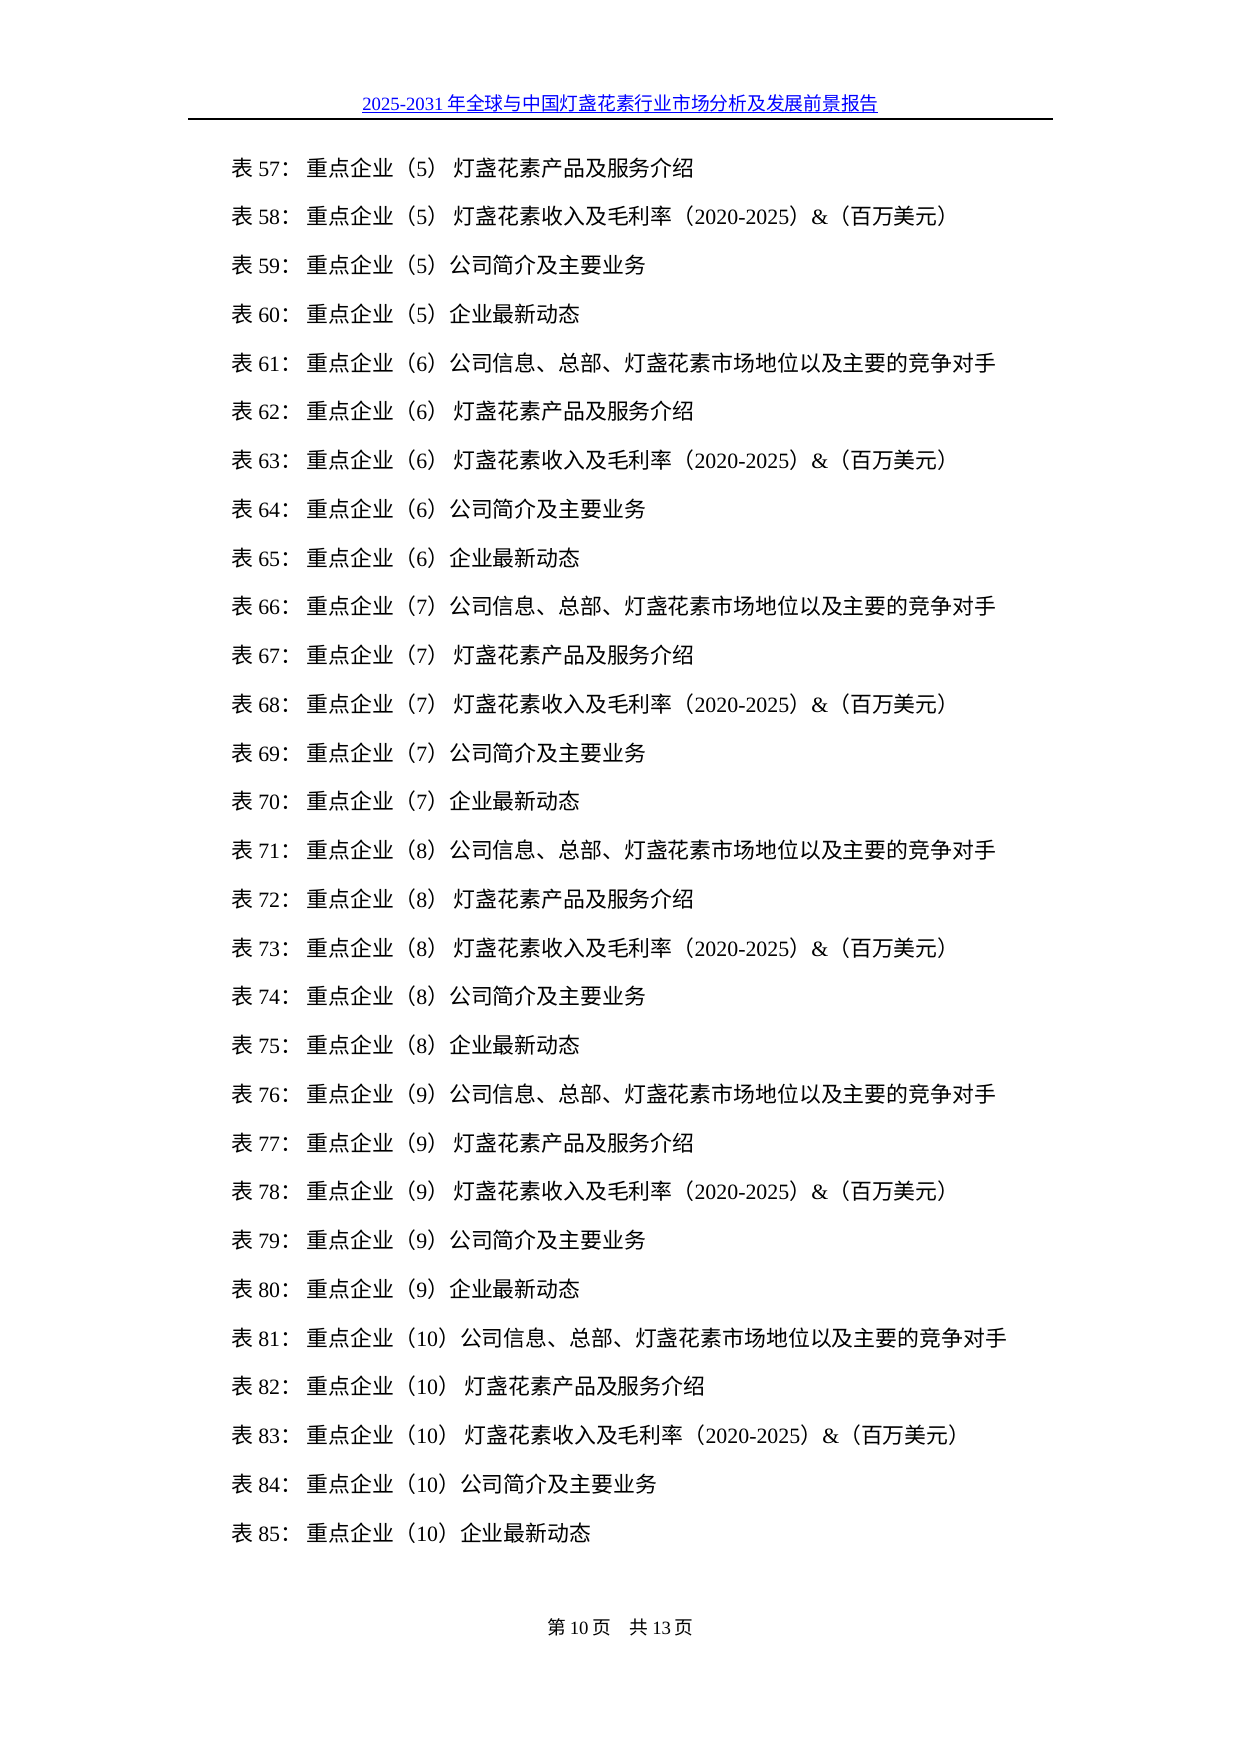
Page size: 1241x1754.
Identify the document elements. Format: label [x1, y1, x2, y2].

text [187, 150, 1053, 1548]
